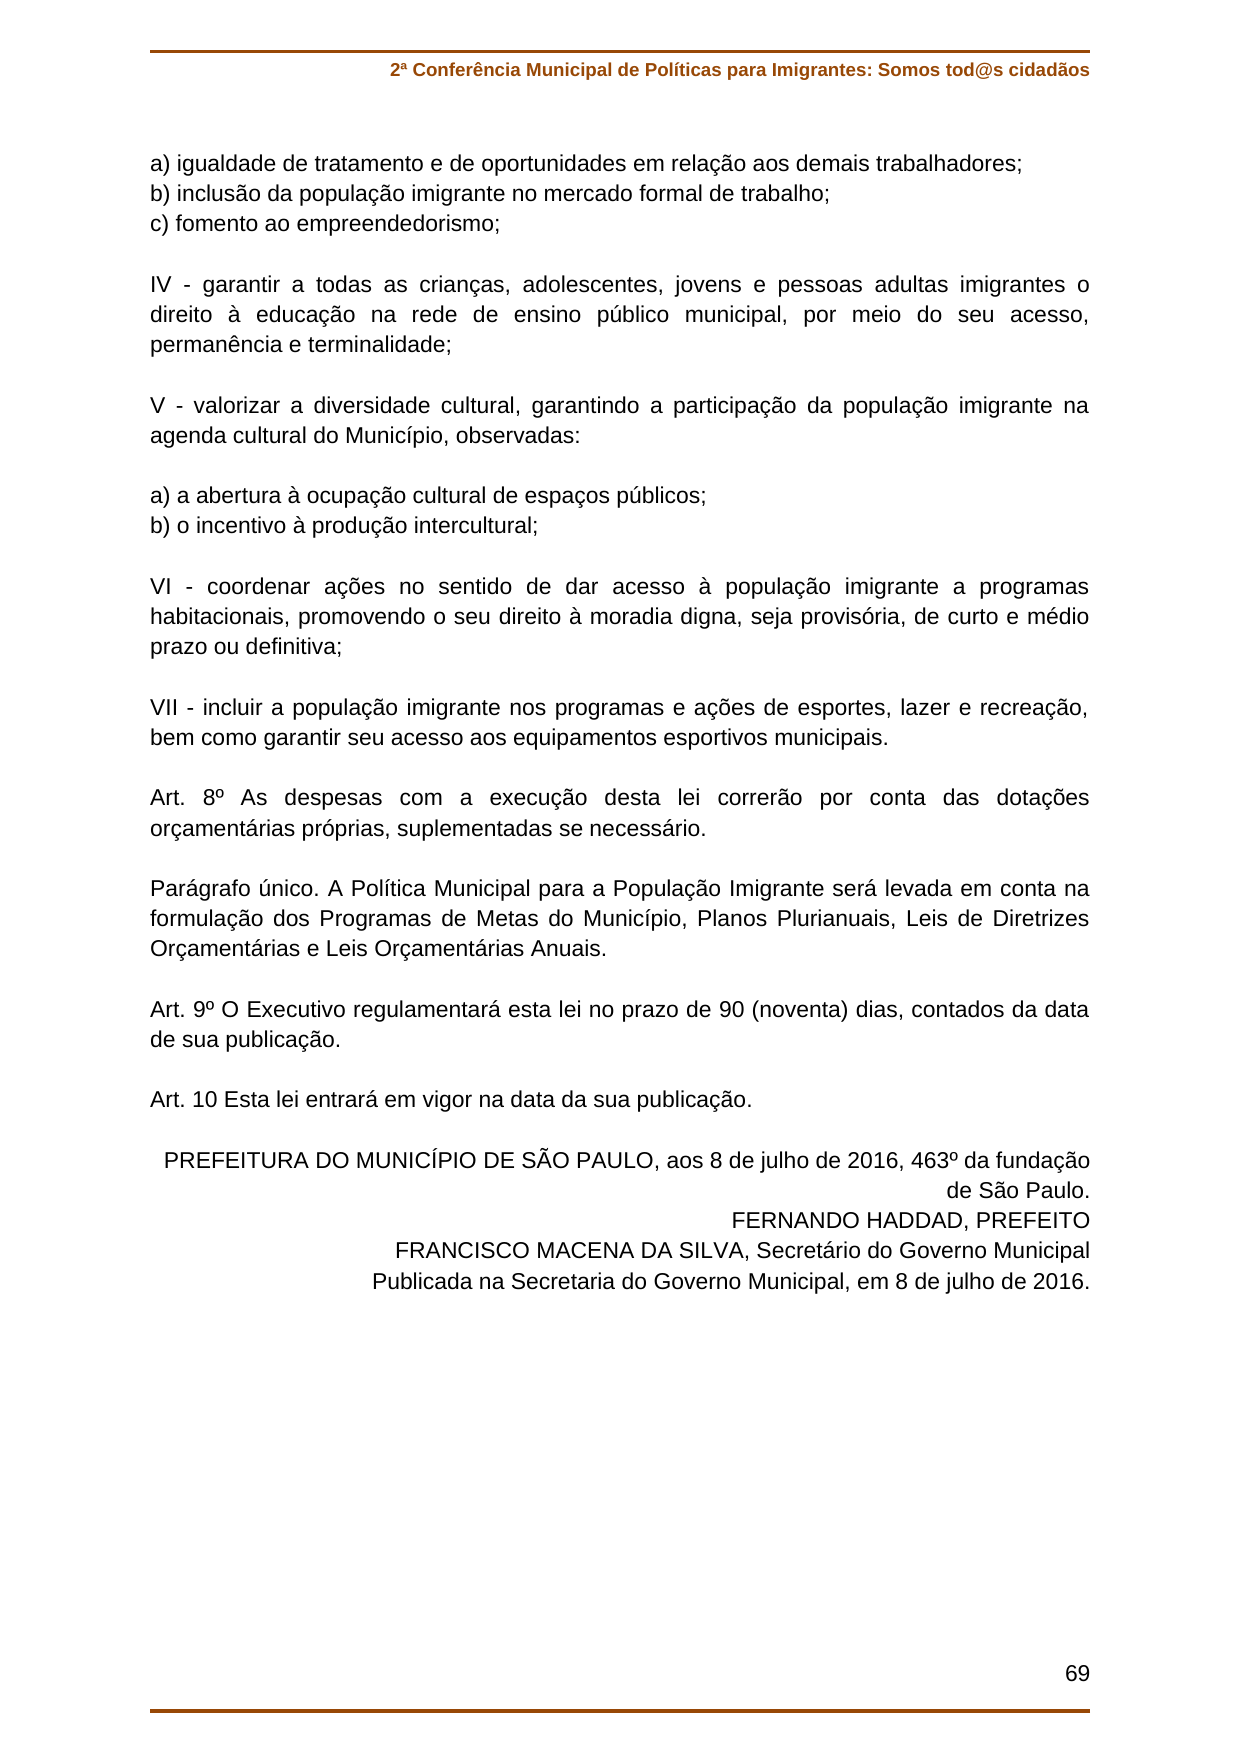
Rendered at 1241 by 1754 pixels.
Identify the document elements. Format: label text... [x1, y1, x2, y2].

text V - valorizar a diversidade cultural, garantindo a participação da população imigrante na agenda cultural do Município, observadas: [150, 392, 1090, 448]
text a) a abertura à ocupação cultural de espaços públicos; [150, 482, 1090, 509]
text Art. 9º O Executivo regulamentará esta lei no prazo de 90 (noventa) dias, contados da data de sua publicação. [150, 996, 1090, 1052]
text Publicada na Secretaria do Governo Municipal, em 8 de julho de 2016. [150, 1268, 1090, 1294]
text Parágrafo único. A Política Municipal para a População Imigrante será levada em conta na formulação dos Programas de Metas do Município, Planos Plurianuais, Leis de Diretrizes Orçamentárias e Leis Orçamentárias Anuais. [150, 875, 1090, 962]
text Art. 8º As despesas com a execução desta lei correrão por conta das dotações orçamentárias próprias, suplementadas se necessário. [150, 784, 1090, 841]
text VI - coordenar ações no sentido de dar acesso à população imigrante a programas habitacionais, promovendo o seu direito à moradia digna, seja provisória, de curto e médio prazo ou definitiva; [150, 573, 1090, 660]
text a) igualdade de tratamento e de oportunidades em relação aos demais trabalhadores; [150, 150, 1090, 176]
text IV - garantir a todas as crianças, adolescentes, jovens e pessoas adultas imigrantes o direito à educação na rede de ensino público municipal, por meio do seu acesso, permanência e terminalidade; [150, 271, 1090, 358]
text PREFEITURA DO MUNICÍPIO DE SÃO PAULO, aos 8 de julho de 2016, 463º da fundação de São Paulo. [150, 1147, 1090, 1203]
text b) o incentivo à produção intercultural; [150, 512, 1090, 539]
text FERNANDO HADDAD, PREFEITO [150, 1207, 1090, 1234]
text Art. 10 Esta lei entrará em vigor na data da sua publicação. [150, 1086, 1090, 1113]
text VII - incluir a população imigrante nos programas e ações de esportes, lazer e recreação, bem como garantir seu acesso aos equipamentos esportivos municipais. [150, 694, 1090, 750]
text b) inclusão da população imigrante no mercado formal de trabalho; [150, 180, 1090, 207]
text FRANCISCO MACENA DA SILVA, Secretário do Governo Municipal [150, 1237, 1090, 1264]
text c) fomento ao empreendedorismo; [150, 210, 1090, 237]
